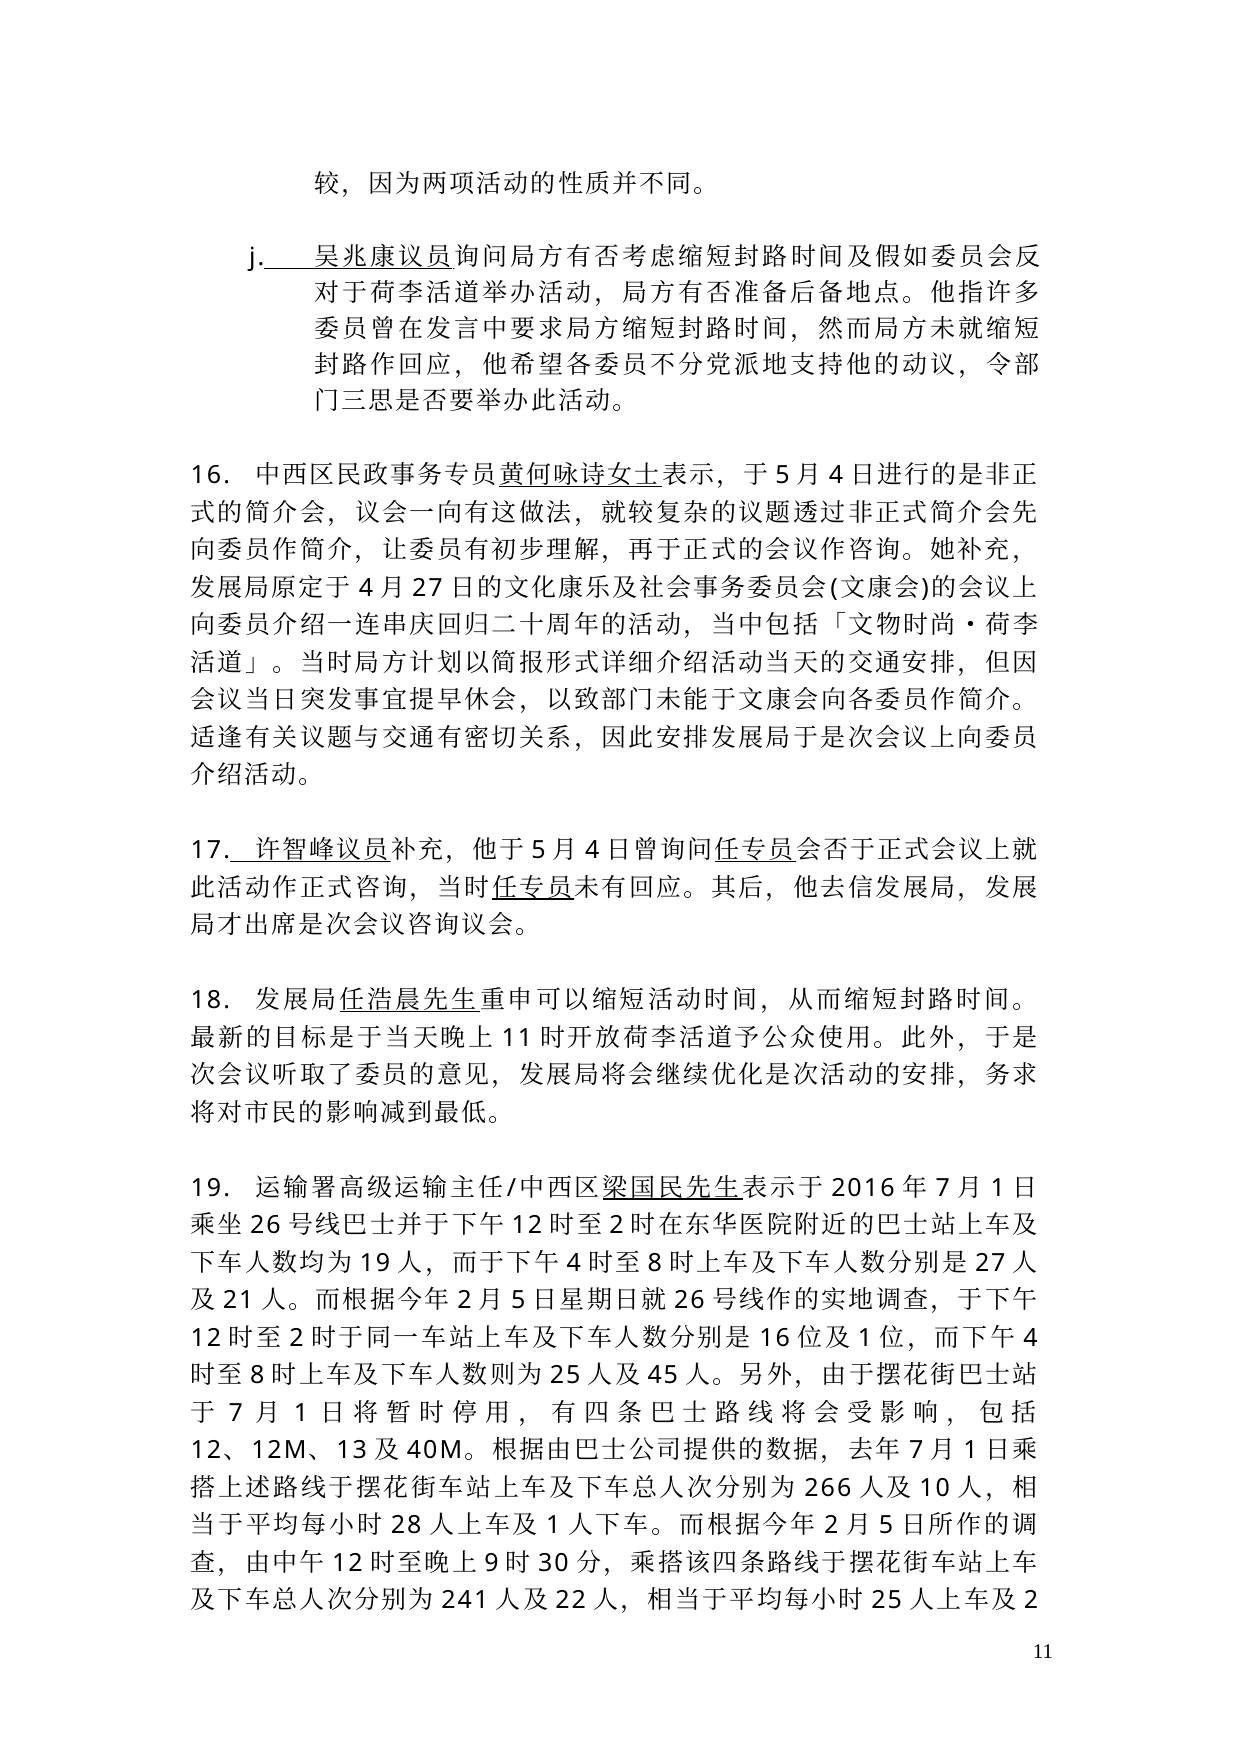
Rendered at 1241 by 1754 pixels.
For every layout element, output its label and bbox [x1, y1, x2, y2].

table_cell [188, 163, 1044, 1617]
